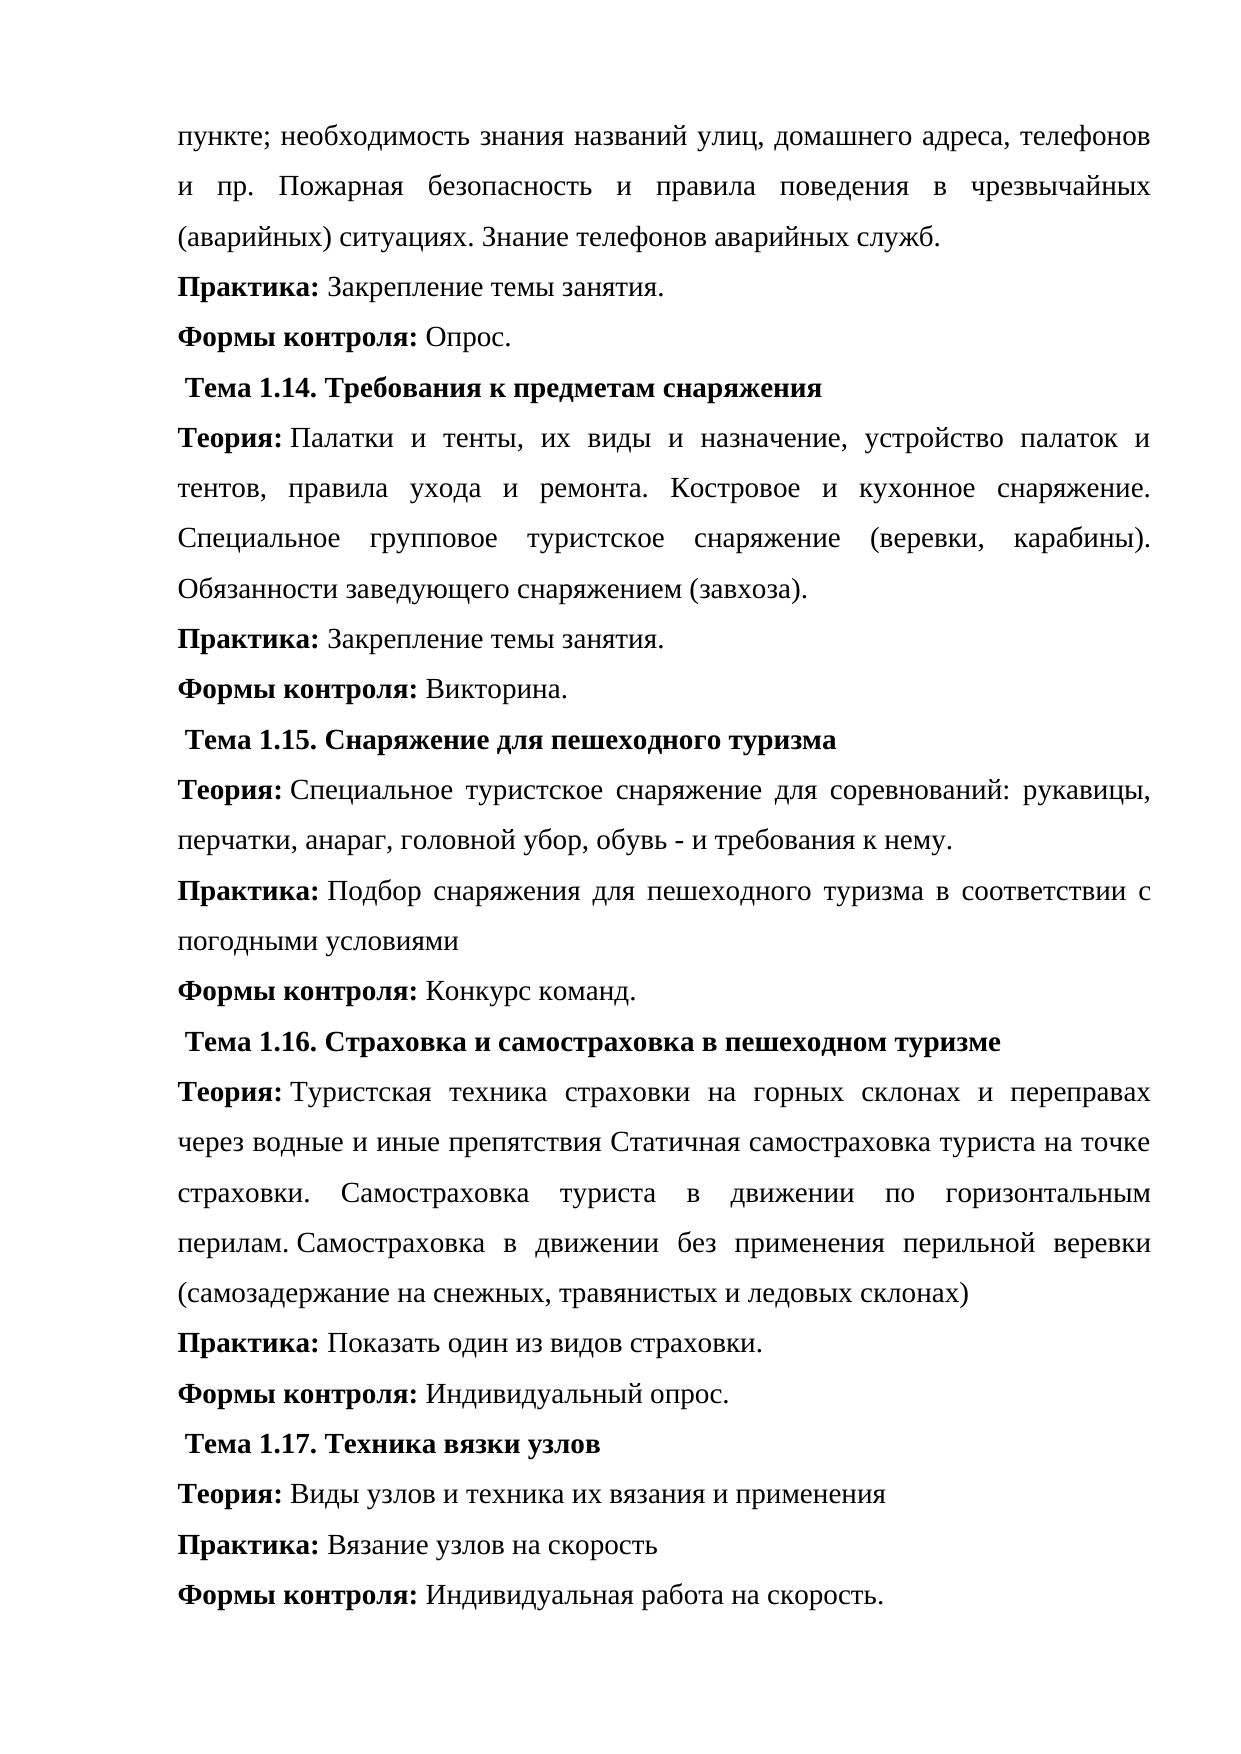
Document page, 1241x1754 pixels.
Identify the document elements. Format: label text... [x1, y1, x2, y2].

text Формы контроля: Индивидуальный опрос. [177, 1376, 1152, 1409]
text Теория: Палатки и тенты, их виды и назначение, устройство палаток и тентов, правила ухода и ремонта. Костровое и кухонное снаряжение. Специальное групповое туристское снаряжение (веревки, карабины). Обязанности заведующего снаряжением (завхоза). [177, 420, 1152, 604]
text Формы контроля: Опрос. [177, 319, 1152, 353]
text Формы контроля: Конкурс команд. [177, 973, 1152, 1007]
text Тема 1.15. Снаряжение для пешеходного туризма [177, 722, 1152, 755]
text Практика: Подбор снаряжения для пешеходного туризма в соответствии с погодными условиями [177, 873, 1152, 957]
text Практика: Закрепление темы занятия. [177, 621, 1152, 655]
text Формы контроля: Индивидуальная работа на скорость. [177, 1577, 1152, 1611]
text Формы контроля: Викторина. [177, 672, 1152, 705]
text Практика: Вязание узлов на скорость [177, 1527, 1152, 1560]
text Практика: Показать один из видов страховки. [177, 1326, 1152, 1359]
text Теория: Туристская техника страховки на горных склонах и переправах через водные и иные препятствия Статичная самостраховка туриста на точке страховки. Самостраховка туриста в движении по горизонтальным перилам. Самостраховка в движении без применения перильной веревки (самозадержание на снежных, травянистых и ледовых склонах) [177, 1074, 1152, 1309]
text Тема 1.14. Требования к предметам снаряжения [177, 370, 1152, 403]
text Тема 1.17. Техника вязки узлов [177, 1426, 1152, 1460]
text Тема 1.16. Страховка и самостраховка в пешеходном туризме [177, 1024, 1152, 1057]
text Теория: Специальное туристское снаряжение для соревнований: рукавицы, перчатки, анараг, головной убор, обувь - и требования к нему. [177, 772, 1152, 856]
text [177, 118, 1152, 252]
text Практика: Закрепление темы занятия. [177, 269, 1152, 303]
text Теория: Виды узлов и техника их вязания и применения [177, 1477, 1152, 1510]
